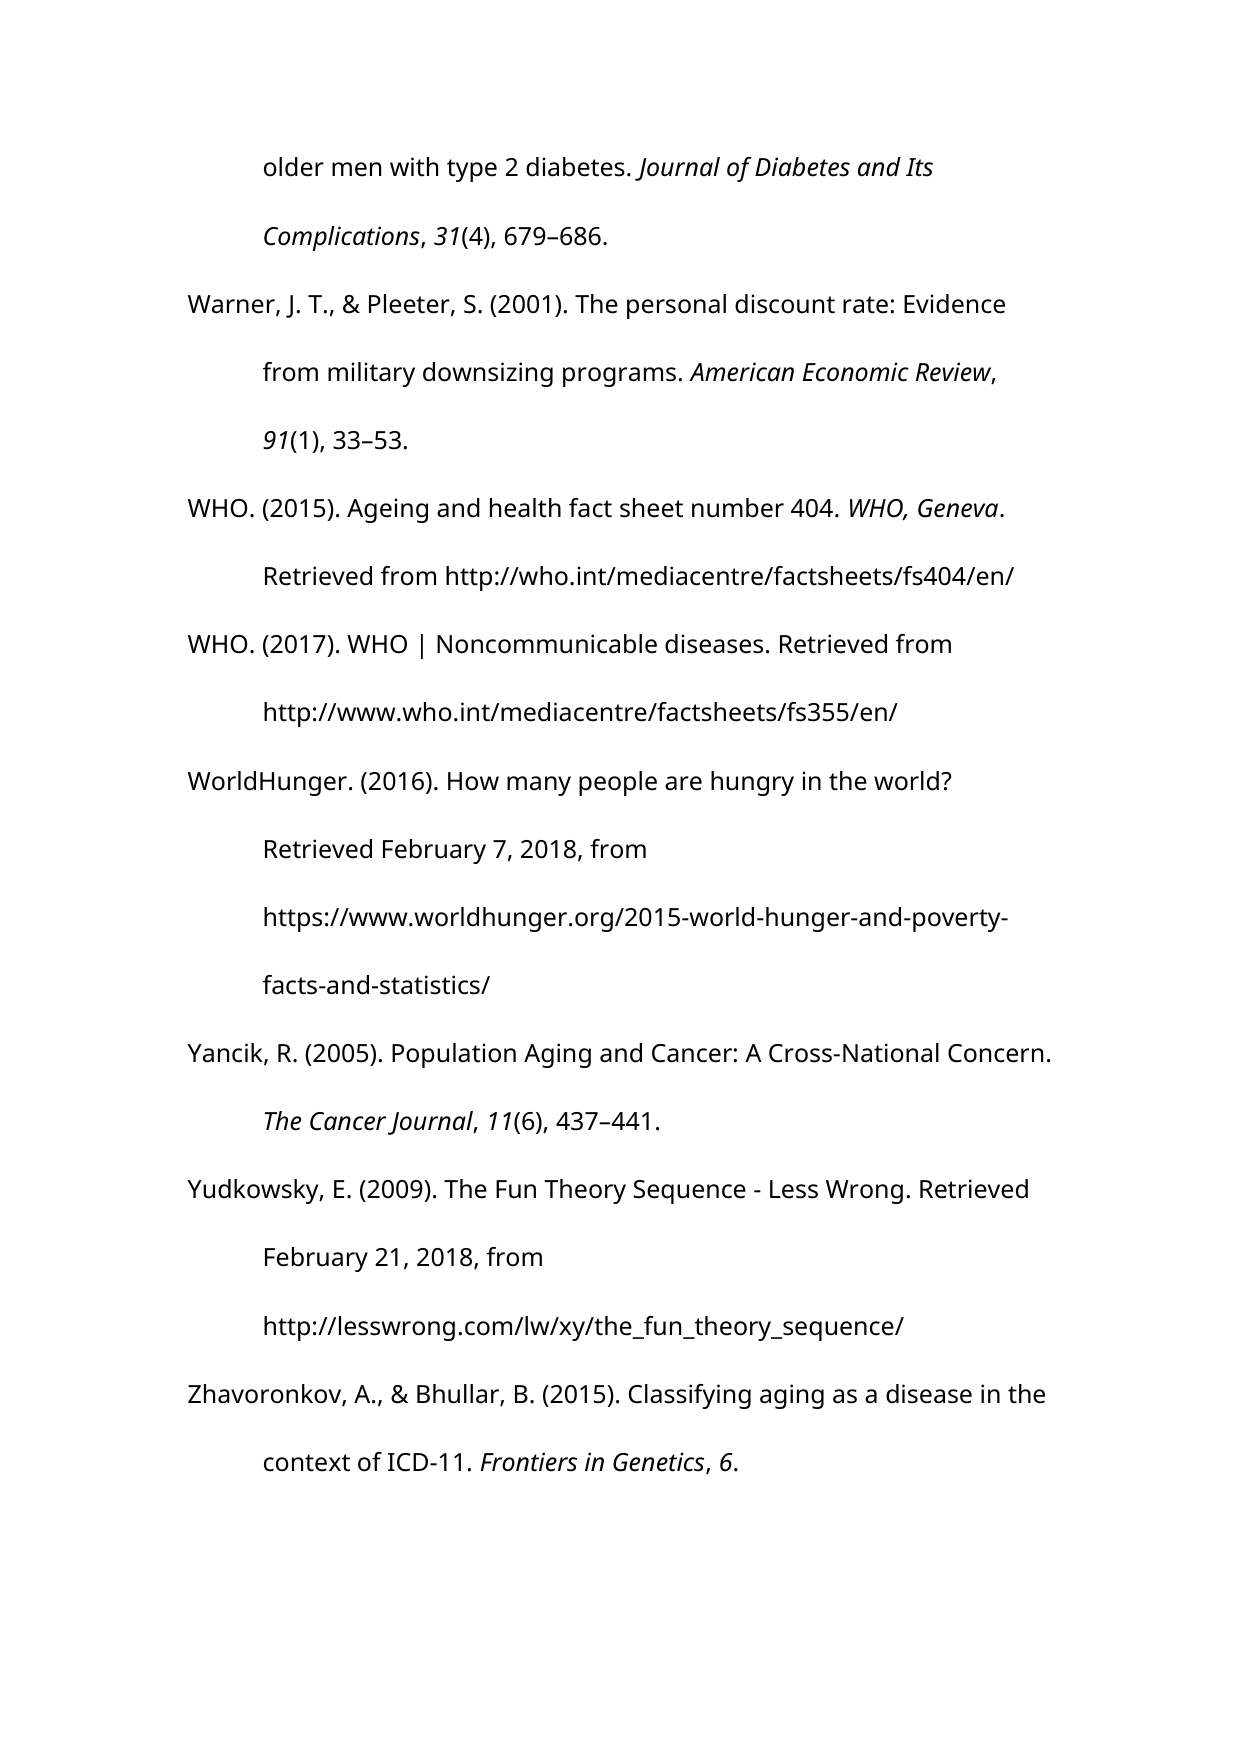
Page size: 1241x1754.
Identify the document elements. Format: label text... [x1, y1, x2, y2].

text WHO. (2015). Ageing and health fact sheet number 404. WHO, Geneva. Retrieved from http://who.int/mediacentre/factsheets/fs404/en/ [187, 491, 1053, 593]
text Yudkowsky, E. (2009). The Fun Theory Sequence - Less Wrong. Retrieved February 21, 2018, from http://lesswrong.com/lw/xy/the_fun_theory_sequence/ [187, 1172, 1053, 1342]
text Zhavoronkov, A., & Bhullar, B. (2015). Classifying aging as a disease in the context of ICD-11. Frontiers in Genetics, 6. [187, 1376, 1053, 1478]
text WHO. (2017). WHO | Noncommunicable diseases. Retrieved from http://www.who.int/mediacentre/factsheets/fs355/en/ [187, 627, 1053, 729]
text Yancik, R. (2005). Population Aging and Cancer: A Cross-National Concern. The Cancer Journal, 11(6), 437–441. [187, 1036, 1053, 1138]
text Warner, J. T., & Pleeter, S. (2001). The personal discount rate: Evidence from military downsizing programs. American Economic Review, 91(1), 33–53. [187, 286, 1053, 457]
text WorldHunger. (2016). How many people are hungry in the world? Retrieved February 7, 2018, from https://www.worldhunger.org/2015-world-hunger-and-poverty-facts-and-statistics/ [187, 763, 1053, 1002]
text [187, 150, 1053, 252]
